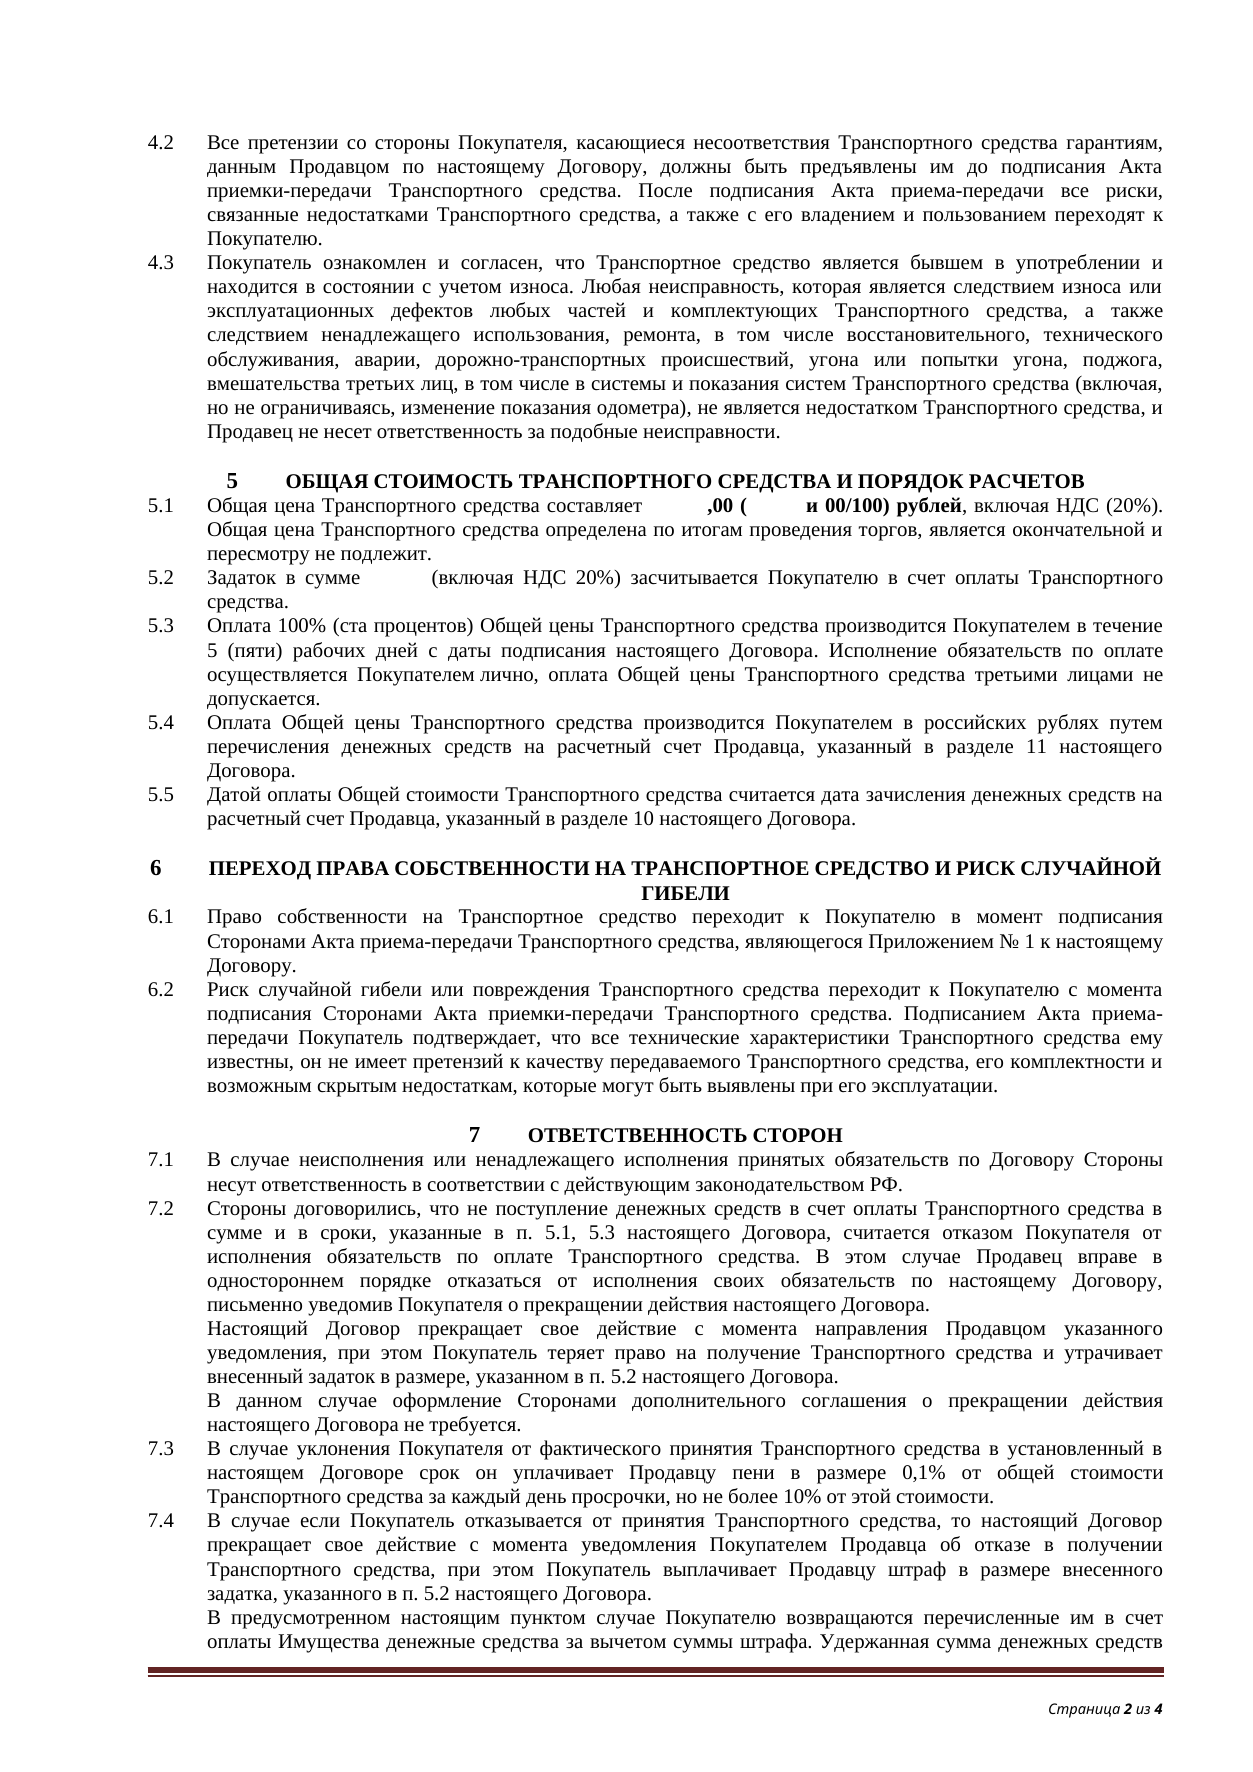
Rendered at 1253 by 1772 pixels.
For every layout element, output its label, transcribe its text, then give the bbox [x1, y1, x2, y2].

list Все претензии со стороны Покупателя, касающиеся несоответствия Транспортного средства гарантиям, данным Продавцом по настоящему Договору, должны быть предъявлены им до подписания Акта приемки-передачи Транспортного средства. После подписания Акта приема-передачи все риски, связанные недостатками Транспортного средства, а также с его владением и пользованием переходят к Покупателю. [148, 130, 1164, 250]
list общая стоимость транспортного средства и порядок расчетов [148, 467, 1164, 493]
list Риск случайной гибели или повреждения Транспортного средства переходит к Покупателю с момента подписания Сторонами Акта приемки-передачи Транспортного средства. Подписанием Акта приема-передачи Покупатель подтверждает, что все технические характеристики Транспортного средства ему известны, он не имеет претензий к качеству передаваемого Транспортного средства, его комплектности и возможным скрытым недостаткам, которые могут быть выявлены при его эксплуатации. [148, 977, 1164, 1097]
list Датой оплаты Общей стоимости Транспортного средства считается дата зачисления денежных средств на расчетный счет Продавца, указанный в разделе 10 настоящего Договора. [148, 782, 1164, 830]
list Переход права собственности на Транспортное средство и риск случайной гибели [148, 854, 1164, 904]
list Оплата Общей цены Транспортного средства производится Покупателем в российских рублях путем перечисления денежных средств на расчетный счет Продавца, указанный в разделе 11 настоящего Договора. [148, 710, 1164, 782]
list Стороны договорились, что не поступление денежных средств в счет оплаты Транспортного средства в сумме и в сроки, указанные в п. 5.1, 5.3 настоящего Договора, считается отказом Покупателя от исполнения обязательств по оплате Транспортного средства. В этом случае Продавец вправе в одностороннем порядке отказаться от исполнения своих обязательств по настоящему Договору, письменно уведомив Покупателя о прекращении действия настоящего Договора. [148, 1196, 1164, 1316]
list Покупатель ознакомлен и согласен, что Транспортное средство является бывшем в употреблении и находится в состоянии с учетом износа. Любая неисправность, которая является следствием износа или эксплуатационных дефектов любых частей и комплектующих Транспортного средства, а также следствием ненадлежащего использования, ремонта, в том числе восстановительного, технического обслуживания, аварии, дорожно-транспортных происшествий, угона или попытки угона, поджога, вмешательства третьих лиц, в том числе в системы и показания систем Транспортного средства (включая, но не ограничиваясь, изменение показания одометра), не является недостатком Транспортного средства, и Продавец не несет ответственность за подобные неисправности. [148, 250, 1164, 443]
list Настоящий Договор прекращает свое действие с момента направления Продавцом указанного уведомления, при этом Покупатель теряет право на получение Транспортного средства и утрачивает внесенный задаток в размере, указанном в п. 5.2 настоящего Договора. [207, 1316, 1164, 1388]
list Общая цена Транспортного средства составляет ,00 ( и 00/100) рублей, включая НДС (20%). Общая цена Транспортного средства определена по итогам проведения торгов, является окончательной и пересмотру не подлежит. [148, 493, 1164, 565]
list В случае уклонения Покупателя от фактического принятия Транспортного средства в установленный в настоящем Договоре срок он уплачивает Продавцу пени в размере 0,1% от общей стоимости Транспортного средства за каждый день просрочки, но не более 10% от этой стоимости. [148, 1436, 1164, 1508]
list В случае если Покупатель отказывается от принятия Транспортного средства, то настоящий Договор прекращает свое действие с момента уведомления Покупателем Продавца об отказе в получении Транспортного средства, при этом Покупатель выплачивает Продавцу штраф в размере внесенного задатка, указанного в п. 5.2 настоящего Договора. [148, 1508, 1164, 1604]
list Право собственности на Транспортное средство переходит к Покупателю в момент подписания Сторонами Акта приема-передачи Транспортного средства, являющегося Приложением № 1 к настоящему Договору. [148, 904, 1164, 977]
list В случае неисполнения или ненадлежащего исполнения принятых обязательств по Договору Стороны несут ответственность в соответствии с действующим законодательством РФ. [148, 1147, 1164, 1196]
list В данном случае оформление Сторонами дополнительного соглашения о прекращении действия настоящего Договора не требуется. [207, 1388, 1164, 1436]
list Задаток в сумме (включая НДС 20%) засчитывается Покупателю в счет оплаты Транспортного средства. [148, 565, 1164, 613]
list Оплата 100% (ста процентов) Общей цены Транспортного средства производится Покупателем в течение рабочих дней с . Исполнение обязательств по оплате осуществляется Покупателем лично, оплата Общей цены Транспортного средства третьими лицами не допускается. [148, 613, 1164, 710]
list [207, 1604, 1164, 1653]
list ОТВЕТСТВЕННОСТЬ СТОРОН [148, 1121, 1164, 1147]
